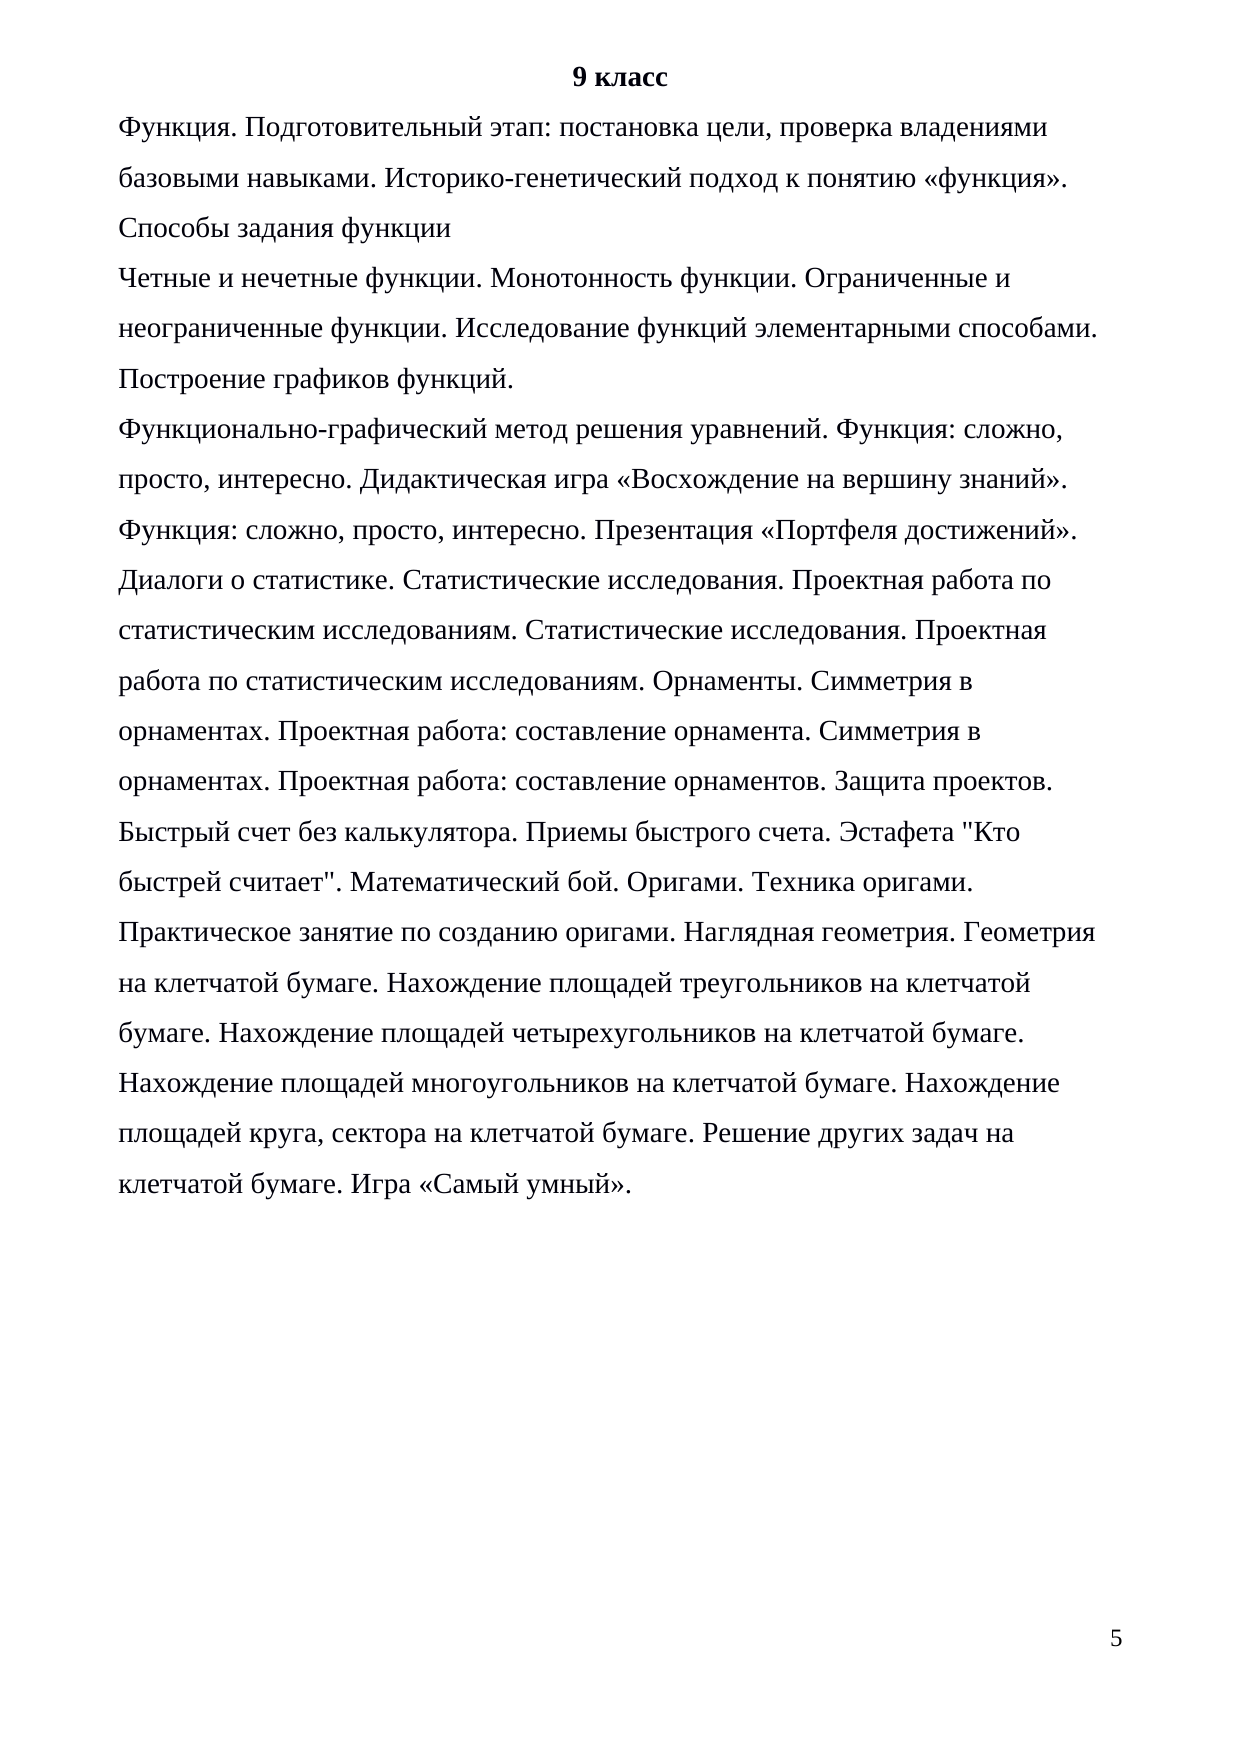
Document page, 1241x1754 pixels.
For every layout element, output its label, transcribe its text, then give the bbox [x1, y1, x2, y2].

text Функция. Подготовительный этап: постановка цели, проверка владениями базовыми навыками. Историко-генетический подход к понятию «функция». Способы задания функции [118, 109, 1122, 243]
text Четные и нечетные функции. Монотонность функции. Ограниченные и неограниченные функции. Исследование функций элементарными способами. Построение графиков функций. [118, 260, 1122, 394]
text Функционально-графический метод решения уравнений. Функция: сложно, просто, интересно. Дидактическая игра «Восхождение на вершину знаний». Функция: сложно, просто, интересно. Презентация «Портфеля достижений». Диалоги о статистике. Статистические исследования. Проектная работа по статистическим исследованиям. Статистические исследования. Проектная работа по статистическим исследованиям. Орнаменты. Симметрия в орнаментах. Проектная работа: составление орнамента. Симметрия в орнаментах. Проектная работа: составление орнаментов. Защита проектов. Быстрый счет без калькулятора. Приемы быстрого счета. Эстафета "Кто быстрей считает". Математический бой. Оригами. Техника оригами. Практическое занятие по созданию оригами. Наглядная геометрия. Геометрия на клетчатой бумаге. Нахождение площадей треугольников на клетчатой бумаге. Нахождение площадей четырехугольников на клетчатой бумаге. Нахождение площадей многоугольников на клетчатой бумаге. Нахождение площадей круга, сектора на клетчатой бумаге. Решение других задач на клетчатой бумаге. Игра «Самый умный». [118, 411, 1122, 1199]
text 9 класс [118, 59, 1122, 93]
